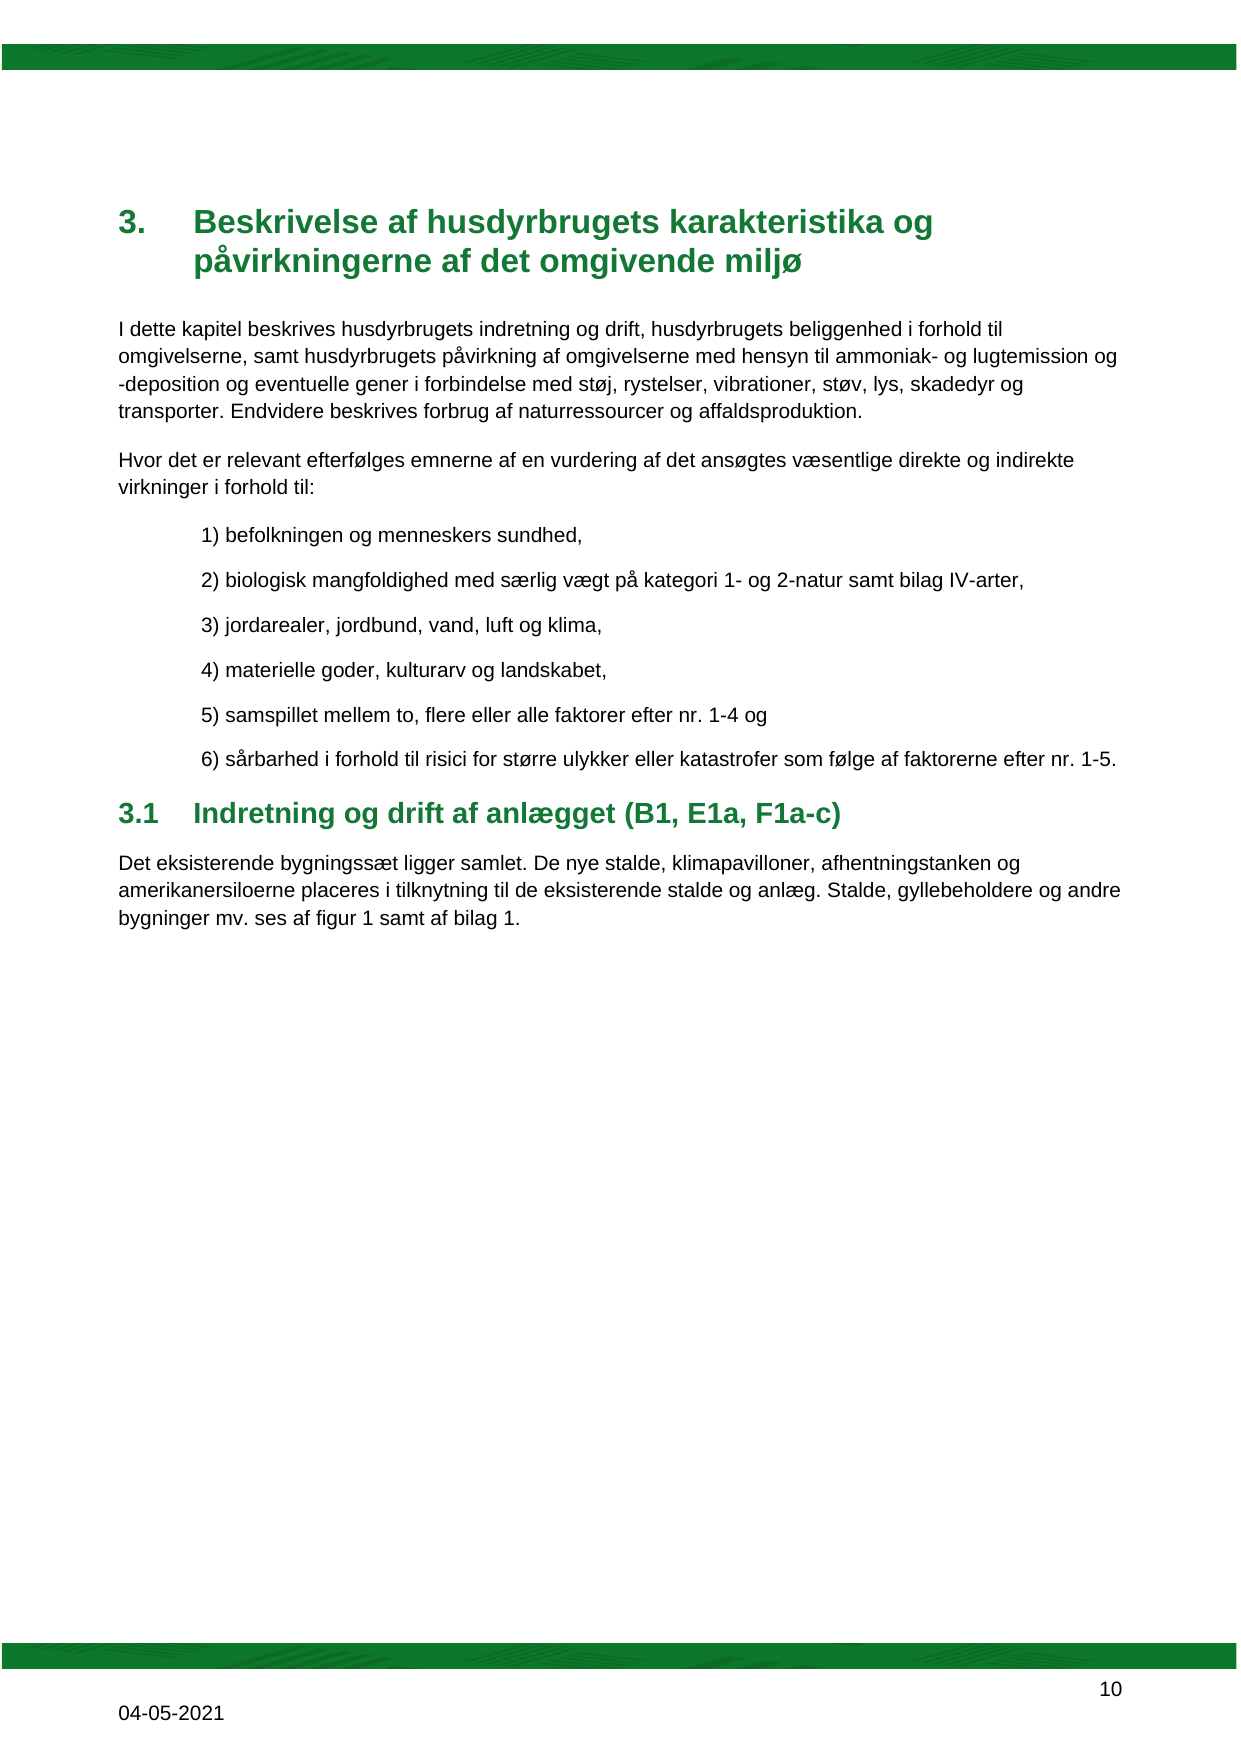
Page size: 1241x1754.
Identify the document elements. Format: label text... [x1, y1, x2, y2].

picture [0, 1643, 1236, 1669]
text Det eksisterende bygningssæt ligger samlet. De nye stalde, klimapavilloner, afhentningstanken og amerikanersiloerne placeres i tilknytning til de eksisterende stalde og anlæg. Stalde, gyllebeholdere og andre bygninger mv. ses af figur 1 samt af bilag 1. [118, 851, 1122, 929]
text Beskrivelse af husdyrbrugets karakteristika og påvirkningerne af det omgivende miljø [118, 202, 1122, 279]
text 4) materielle goder, kulturarv og landskabet, [201, 658, 1122, 682]
text I dette kapitel beskrives husdyrbrugets indretning og drift, husdyrbrugets beliggenhed i forhold til omgivelserne, samt husdyrbrugets påvirkning af omgivelserne med hensyn til ammoniak- og lugtemission og -deposition og eventuelle gener i forbindelse med støj, rystelser, vibrationer, støv, lys, skadedyr og transporter. Endvidere beskrives forbrug af naturressourcer og affaldsproduktion. [118, 317, 1122, 423]
text 6) sårbarhed i forhold til risici for større ulykker eller katastrofer som følge af faktorerne efter nr. 1-5. [201, 747, 1122, 771]
text Indretning og drift af anlægget (B1, E1a, F1a-c) [118, 796, 1122, 830]
text 5) samspillet mellem to, flere eller alle faktorer efter nr. 1-4 og [201, 702, 1122, 726]
text 3) jordarealer, jordbund, vand, luft og klima, [201, 613, 1122, 637]
text Hvor det er relevant efterfølges emnerne af en vurdering af det ansøgtes væsentlige direkte og indirekte virkninger i forhold til: [118, 447, 1122, 499]
picture [0, 44, 1236, 70]
text 2) biologisk mangfoldighed med særlig vægt på kategori 1- og 2-natur samt bilag IV-arter, [201, 568, 1122, 592]
text 1) befolkningen og menneskers sundhed, [201, 523, 1122, 547]
